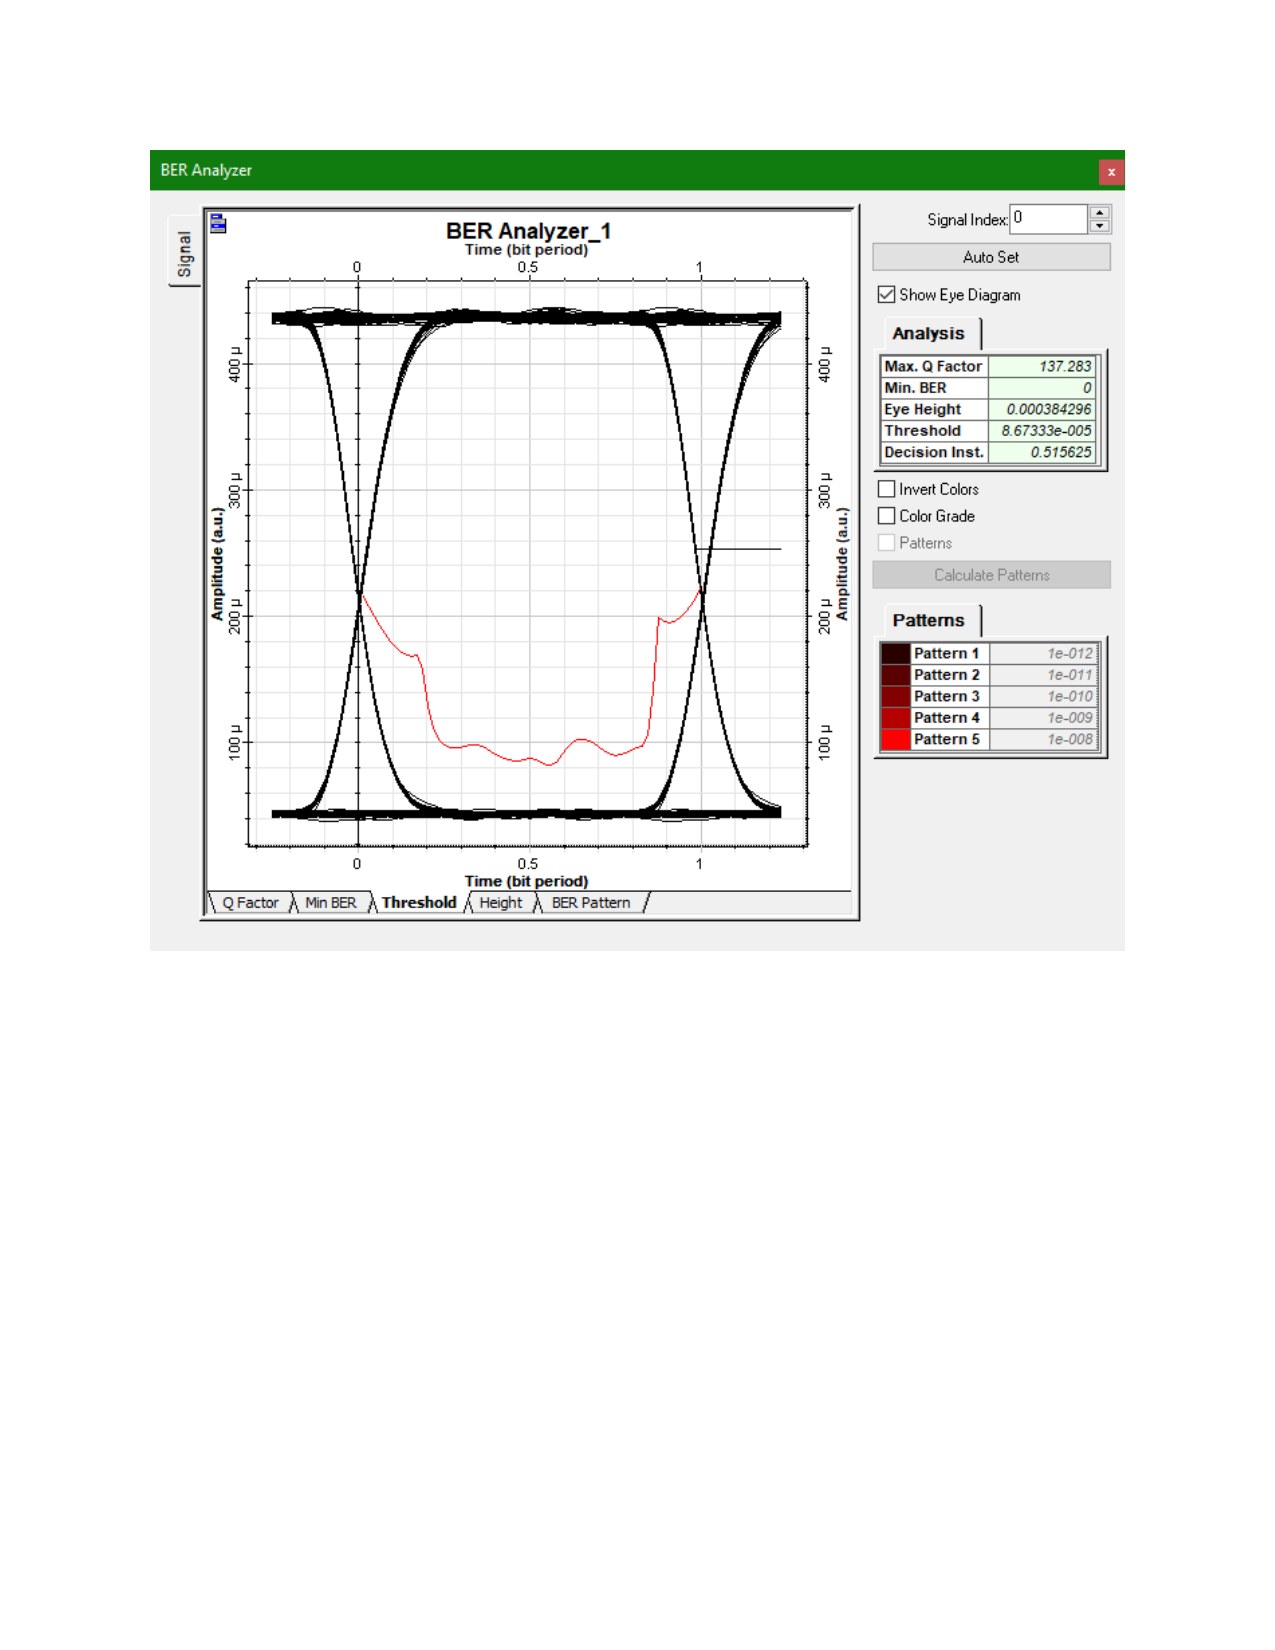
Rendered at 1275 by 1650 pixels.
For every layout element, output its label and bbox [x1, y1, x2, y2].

picture [150, 150, 1125, 951]
